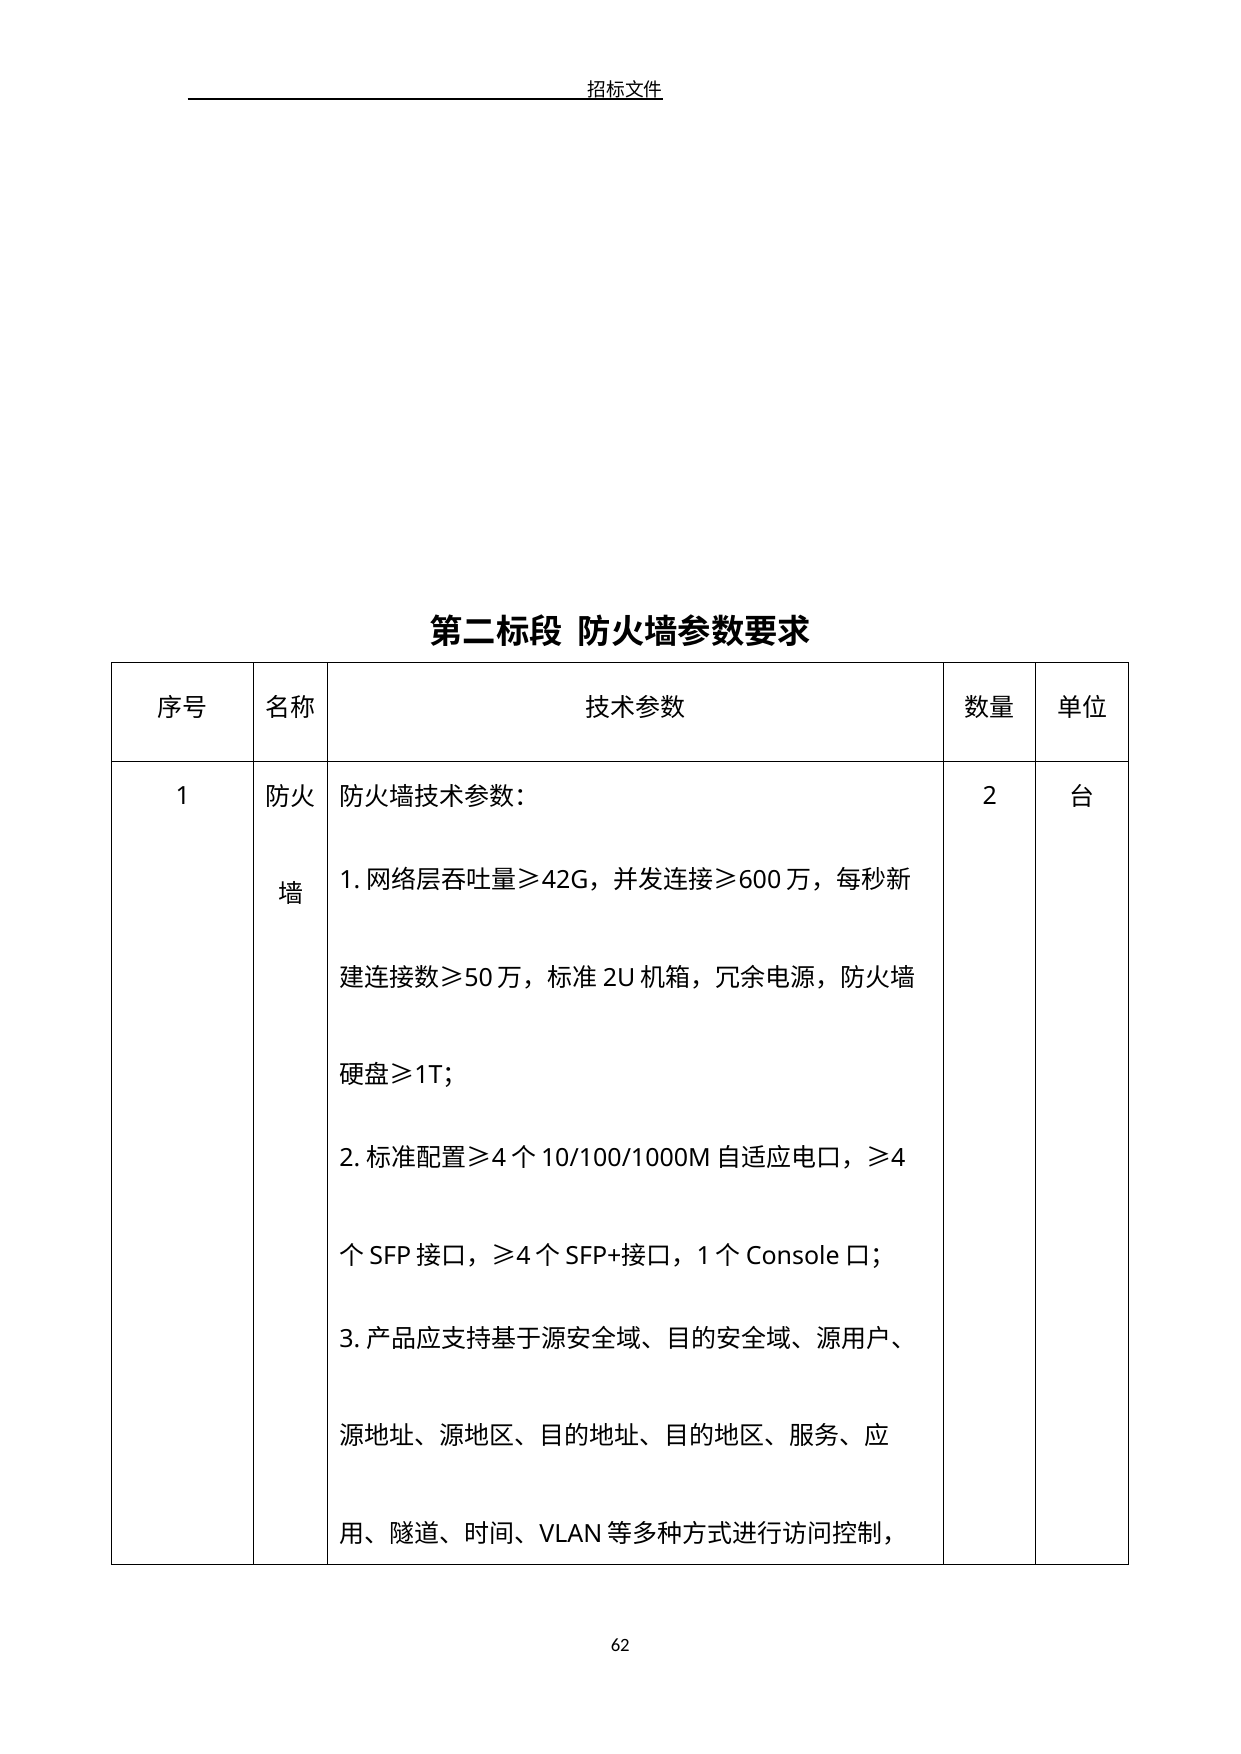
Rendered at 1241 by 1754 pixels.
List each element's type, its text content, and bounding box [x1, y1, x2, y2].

text 第二标段 防火墙参数要求 [187, 597, 1053, 662]
table_cell 2 [944, 762, 1035, 1564]
table_cell 防火墙 [254, 762, 327, 1564]
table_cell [328, 762, 943, 1564]
table_header 序号 [112, 663, 253, 761]
table_header 单位 [1036, 663, 1128, 761]
table_header 技术参数 [328, 663, 943, 761]
table_cell 1 [112, 762, 253, 1564]
table_header 数量 [944, 663, 1035, 761]
table_header 名称 [254, 663, 327, 761]
table_cell 台 [1036, 762, 1128, 1564]
